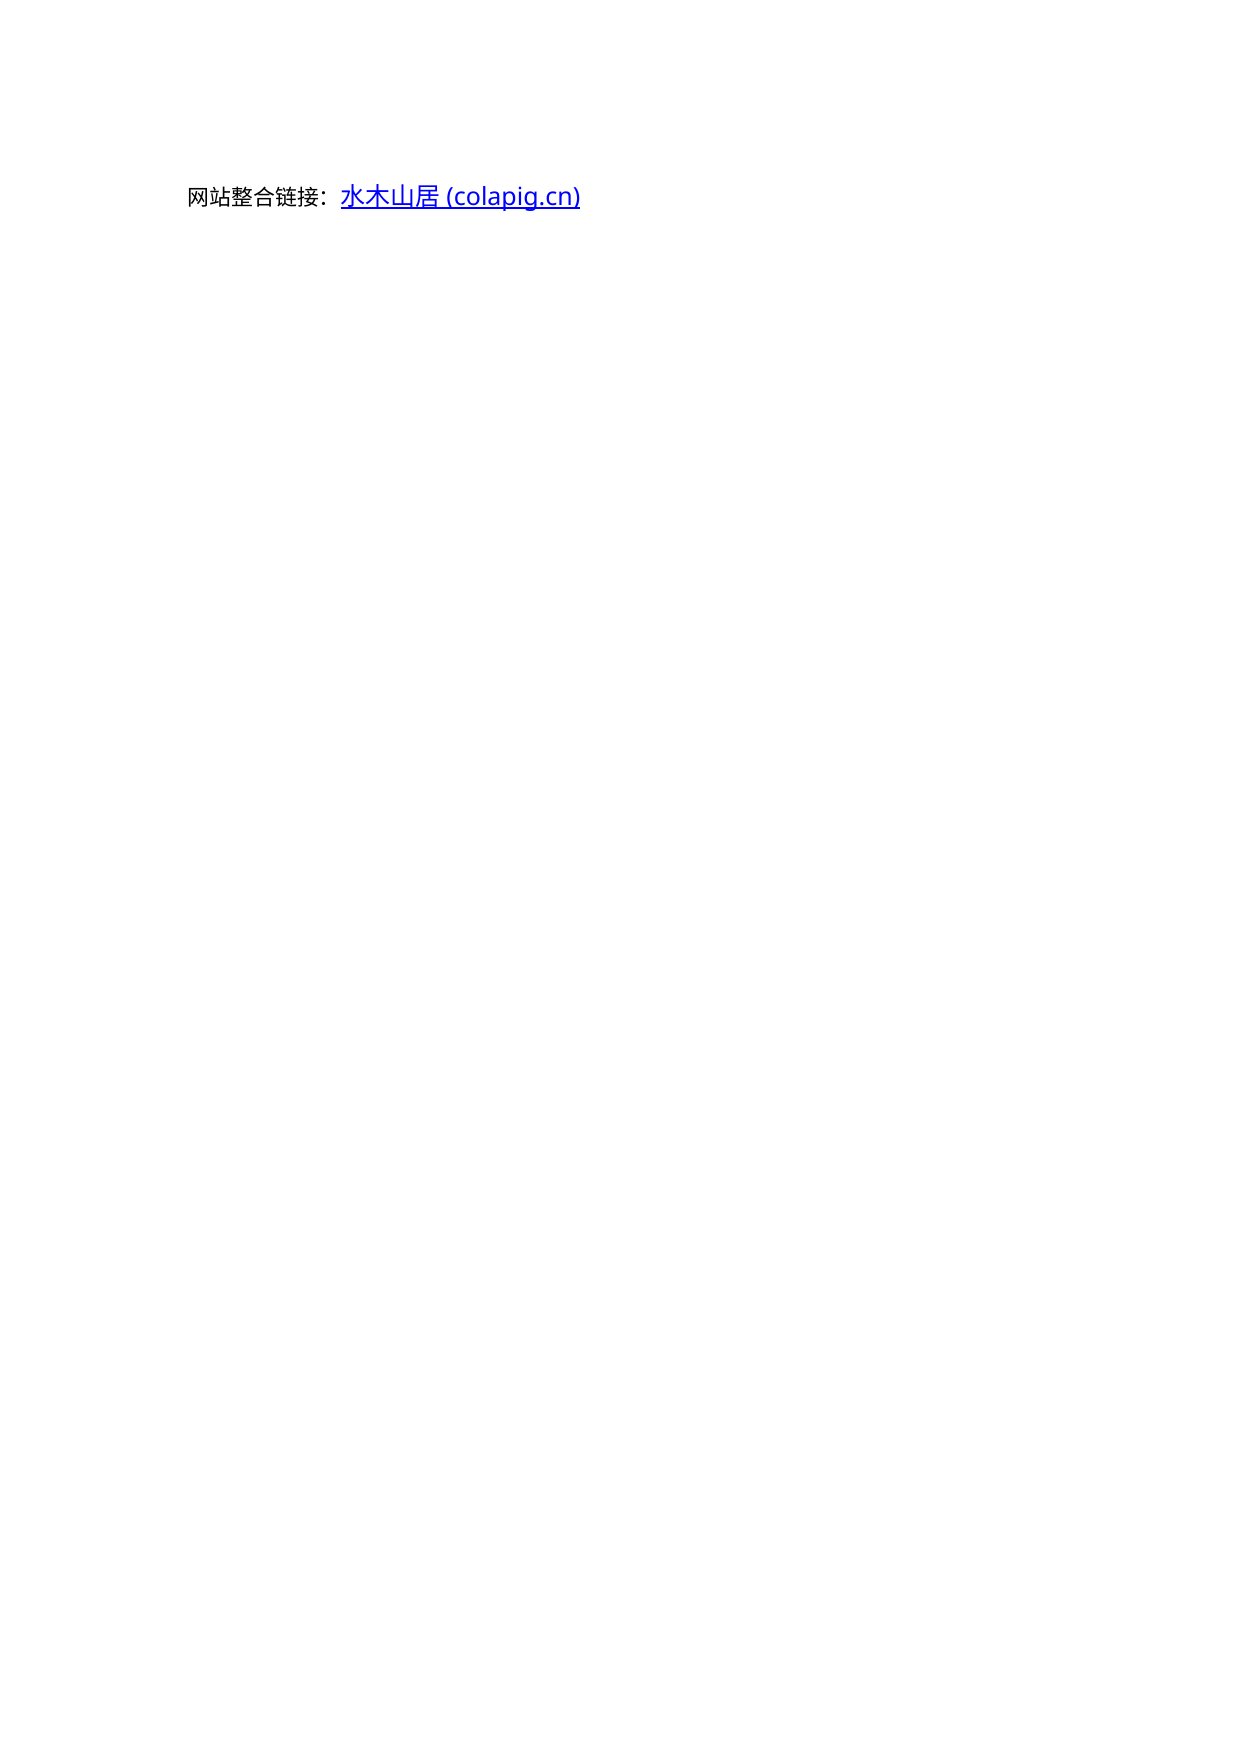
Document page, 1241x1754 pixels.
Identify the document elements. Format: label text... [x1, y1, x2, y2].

text 网站整合链接：水木山居 (colapig.cn) [187, 162, 1053, 227]
